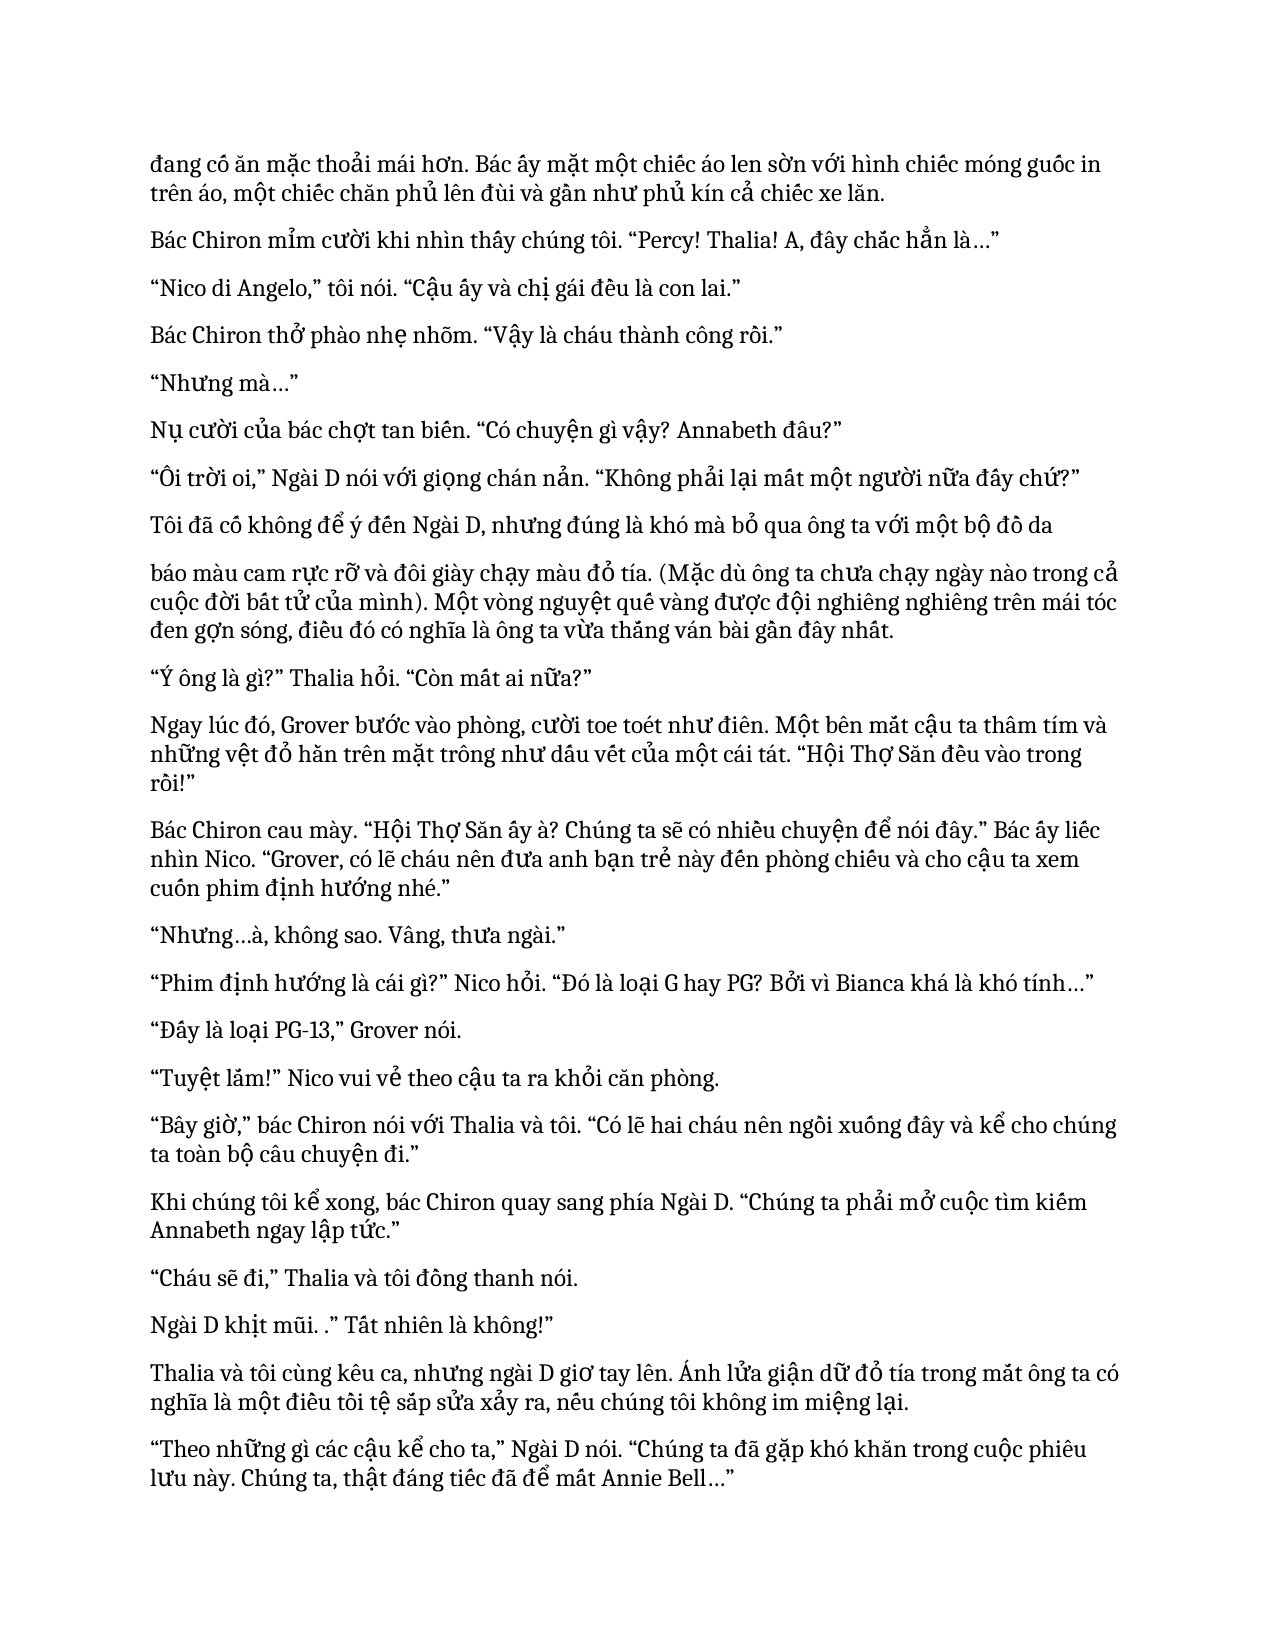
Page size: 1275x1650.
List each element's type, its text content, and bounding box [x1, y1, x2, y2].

text Ngài D khịt mũi. .” Tất nhiên là không!” [150, 1311, 1125, 1340]
text “Ôi trời oi,” Ngài D nói với giọng chán nản. “Không phải lại mất một người nữa đấy chứ?” [150, 464, 1125, 492]
text Bác Chiron thở phào nhẹ nhõm. “Vậy là cháu thành công rồi.” [150, 321, 1125, 350]
text “Bây giờ,” bác Chiron nói với Thalia và tôi. “Có lẽ hai cháu nên ngồi xuống đây và kể cho chúng ta toàn bộ câu chuyện đi.” [150, 1111, 1125, 1169]
text “Cháu sẽ đi,” Thalia và tôi đồng thanh nói. [150, 1264, 1125, 1292]
text “Tuyệt lắm!” Nico vui vẻ theo cậu ta ra khỏi căn phòng. [150, 1064, 1125, 1092]
text “Nico di Angelo,” tôi nói. “Cậu ấy và chị gái đều là con lai.” [150, 274, 1125, 302]
text “Ý ông là gì?” Thalia hỏi. “Còn mất ai nữa?” [150, 664, 1125, 692]
text Bác Chiron mỉm cười khi nhìn thấy chúng tôi. “Percy! Thalia! A, đây chắc hẳn là…” [150, 226, 1125, 255]
text Khi chúng tôi kể xong, bác Chiron quay sang phía Ngài D. “Chúng ta phải mở cuộc tìm kiếm Annabeth ngay lập tức.” [150, 1187, 1125, 1245]
text Nụ cười của bác chợt tan biến. “Có chuyện gì vậy? Annabeth đâu?” [150, 416, 1125, 445]
text Bác Chiron cau mày. “Hội Thợ Săn ấy à? Chúng ta sẽ có nhiều chuyện để nói đây.” Bác ấy liếc nhìn Nico. “Grover, có lẽ cháu nên đưa anh bạn trẻ này đến phòng chiếu và cho cậu ta xem cuốn phim định hướng nhé.” [150, 816, 1125, 902]
text Thalia và tôi cùng kêu ca, nhưng ngài D giơ tay lên. Ánh lửa giận dữ đỏ tía trong mắt ông ta có nghĩa là một điều tồi tệ sắp sửa xảy ra, nếu chúng tôi không im miệng lại. [150, 1359, 1125, 1416]
text Ngay lúc đó, Grover bước vào phòng, cười toe toét như điên. Một bên mắt cậu ta thâm tím và những vệt đỏ hằn trên mặt trông như dấu vết của một cái tát. “Hội Thợ Săn đều vào trong rồi!” [150, 711, 1125, 797]
text “Đấy là loại PG-13,” Grover nói. [150, 1016, 1125, 1045]
text “Phim định hướng là cái gì?” Nico hỏi. “Đó là loại G hay PG? Bởi vì Bianca khá là khó tính…” [150, 969, 1125, 997]
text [150, 150, 1125, 207]
text “Nhưng mà…” [150, 369, 1125, 397]
text Tôi đã cố không để ý đến Ngài D, nhưng đúng là khó mà bỏ qua ông ta với một bộ đồ da [150, 511, 1125, 540]
text báo màu cam rực rỡ và đôi giày chạy màu đỏ tía. (Mặc dù ông ta chưa chạy ngày nào trong cả cuộc đời bất tử của mình). Một vòng nguyệt quế vàng được đội nghiêng nghiêng trên mái tóc đen gợn sóng, điều đó có nghĩa là ông ta vừa thắng ván bài gần đây nhất. [150, 559, 1125, 645]
text “Theo những gì các cậu kể cho ta,” Ngài D nói. “Chúng ta đã gặp khó khăn trong cuộc phiêu lưu này. Chúng ta, thật đáng tiếc đã để mất Annie Bell…” [150, 1435, 1125, 1492]
text “Nhưng…à, không sao. Vâng, thưa ngài.” [150, 921, 1125, 950]
